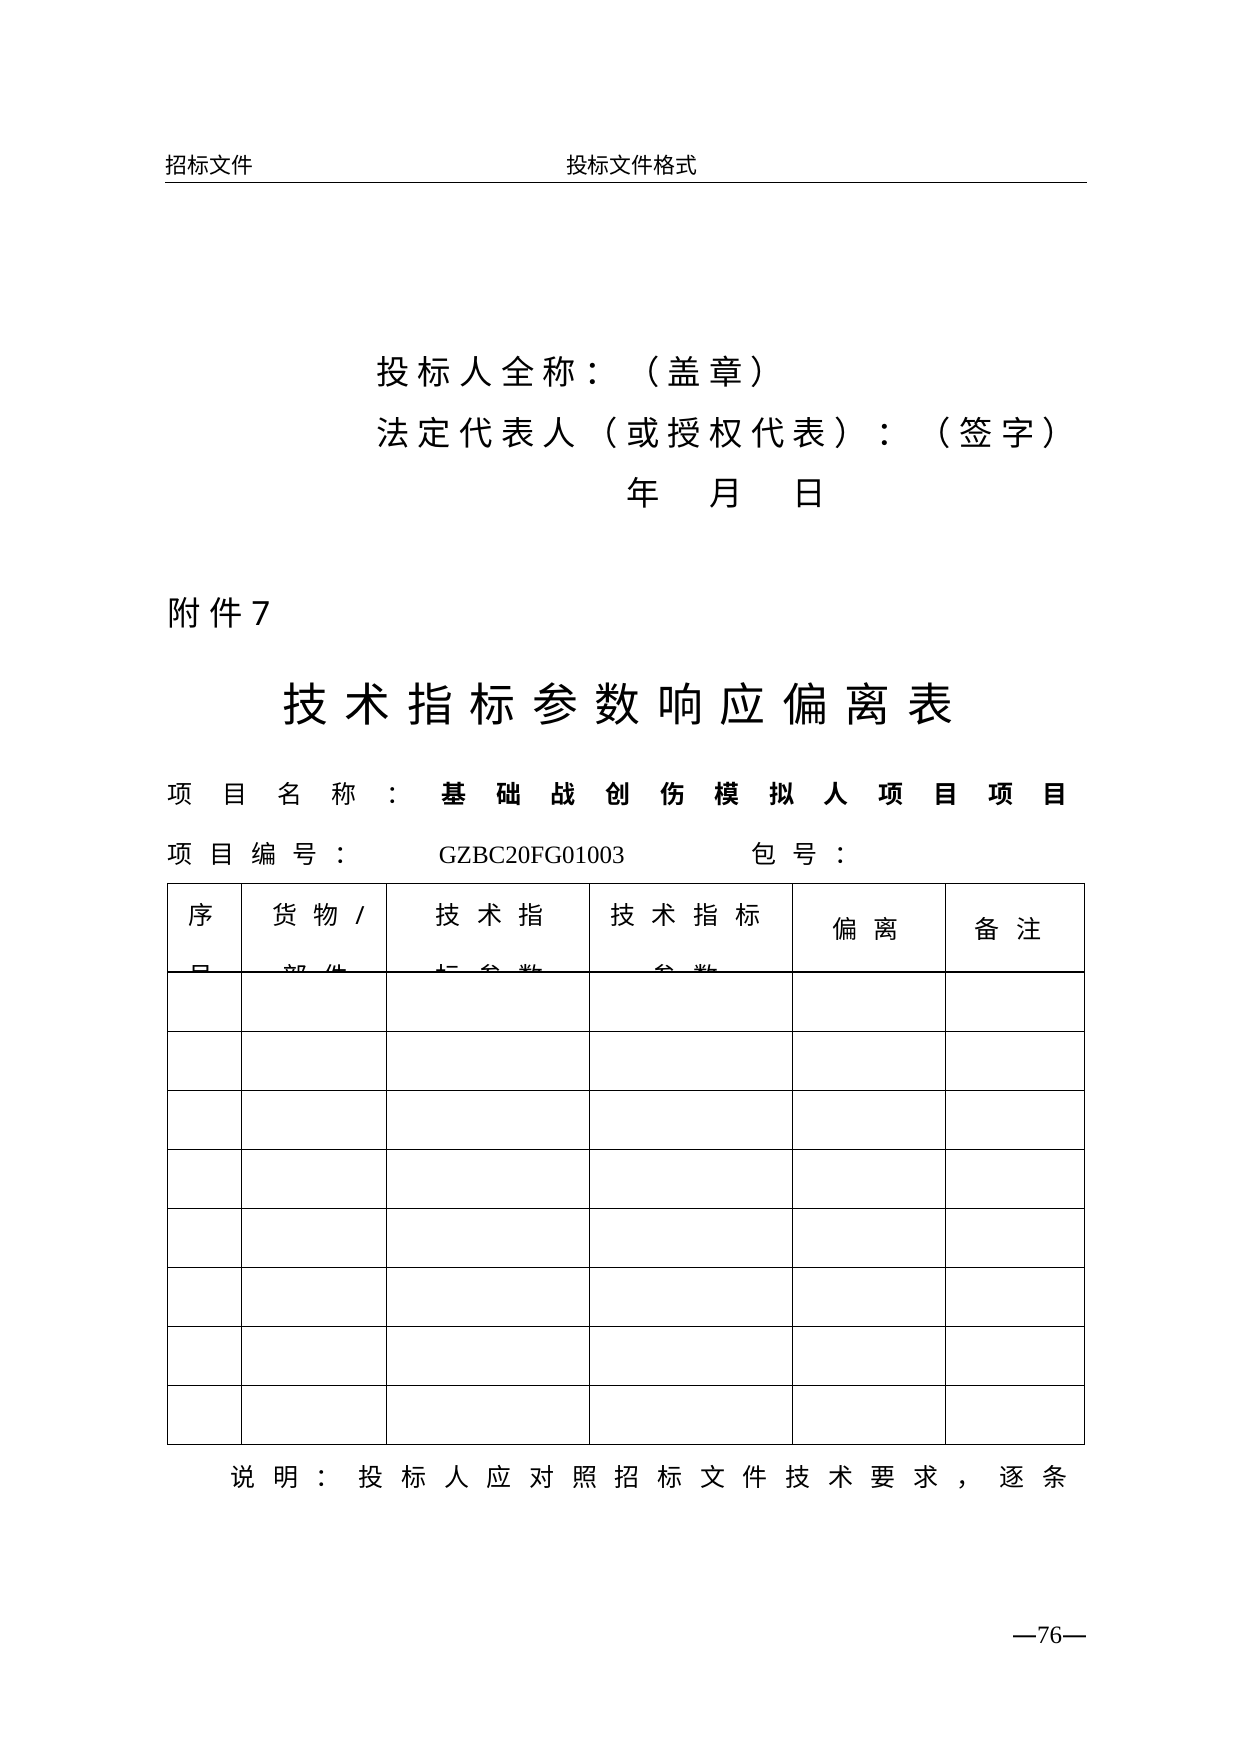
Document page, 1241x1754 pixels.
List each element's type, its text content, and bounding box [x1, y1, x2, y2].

table_cell [168, 1327, 241, 1385]
table_cell [946, 1032, 1084, 1089]
table_header 序号 [168, 884, 241, 971]
table_cell [242, 1209, 386, 1267]
table_cell [793, 1209, 945, 1267]
table_cell [590, 1327, 792, 1385]
table_cell [242, 1091, 386, 1149]
table_cell [242, 1032, 386, 1089]
table_cell [946, 1268, 1084, 1326]
table_cell [590, 1032, 792, 1089]
table_cell [242, 973, 386, 1031]
table_header 货物/部件 名称 [242, 884, 386, 971]
table_cell [242, 1327, 386, 1385]
table_cell [793, 1327, 945, 1385]
table_cell [242, 1386, 386, 1444]
table_cell [793, 1032, 945, 1089]
table_cell [946, 1091, 1084, 1149]
table_cell [946, 1386, 1084, 1444]
table_cell [590, 1091, 792, 1149]
table_cell [946, 1327, 1084, 1385]
table_cell [590, 1386, 792, 1444]
table_cell [793, 1386, 945, 1444]
table_cell [168, 1386, 241, 1444]
table_header 偏离 [793, 884, 945, 971]
table_cell [387, 1209, 589, 1267]
table_cell [590, 1268, 792, 1326]
table_header 备注 [946, 884, 1084, 971]
table_cell [590, 1209, 792, 1267]
text 法定代表人（或授权代表）：（签字） [168, 400, 1084, 461]
table_cell [590, 1150, 792, 1208]
table_cell [387, 1386, 589, 1444]
table_cell [793, 1091, 945, 1149]
table_cell [387, 1091, 589, 1149]
table_cell [168, 1091, 241, 1149]
text 年 月 日 [168, 461, 1084, 521]
table_cell [793, 1150, 945, 1208]
table_cell [946, 973, 1084, 1031]
table_cell [946, 1150, 1084, 1208]
table_cell [387, 1032, 589, 1089]
text 项目名称：基础战创伤模拟人项目项目 项目编号： GZBC20FG01003 包号： [168, 762, 1084, 883]
table_cell [946, 1209, 1084, 1267]
table_cell [793, 973, 945, 1031]
table_cell [242, 1150, 386, 1208]
table_cell [387, 973, 589, 1031]
table_cell [242, 1268, 386, 1326]
table_cell [387, 1268, 589, 1326]
table_cell [168, 1032, 241, 1089]
text 附件7 [168, 581, 1084, 642]
table_cell [590, 973, 792, 1031]
table_header 技术指标参数 响应 [590, 884, 792, 971]
text 投标人全称：（盖章） [168, 340, 1084, 400]
table_cell [168, 1209, 241, 1267]
table_cell [793, 1268, 945, 1326]
table_cell [168, 1268, 241, 1326]
table_header 技术指标参数 要求 [387, 884, 589, 971]
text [168, 1445, 1084, 1505]
table_cell [387, 1327, 589, 1385]
table_cell [387, 1150, 589, 1208]
text 技术指标参数响应偏离表 [168, 642, 1084, 762]
table_cell [168, 1150, 241, 1208]
table_cell [168, 973, 241, 1031]
